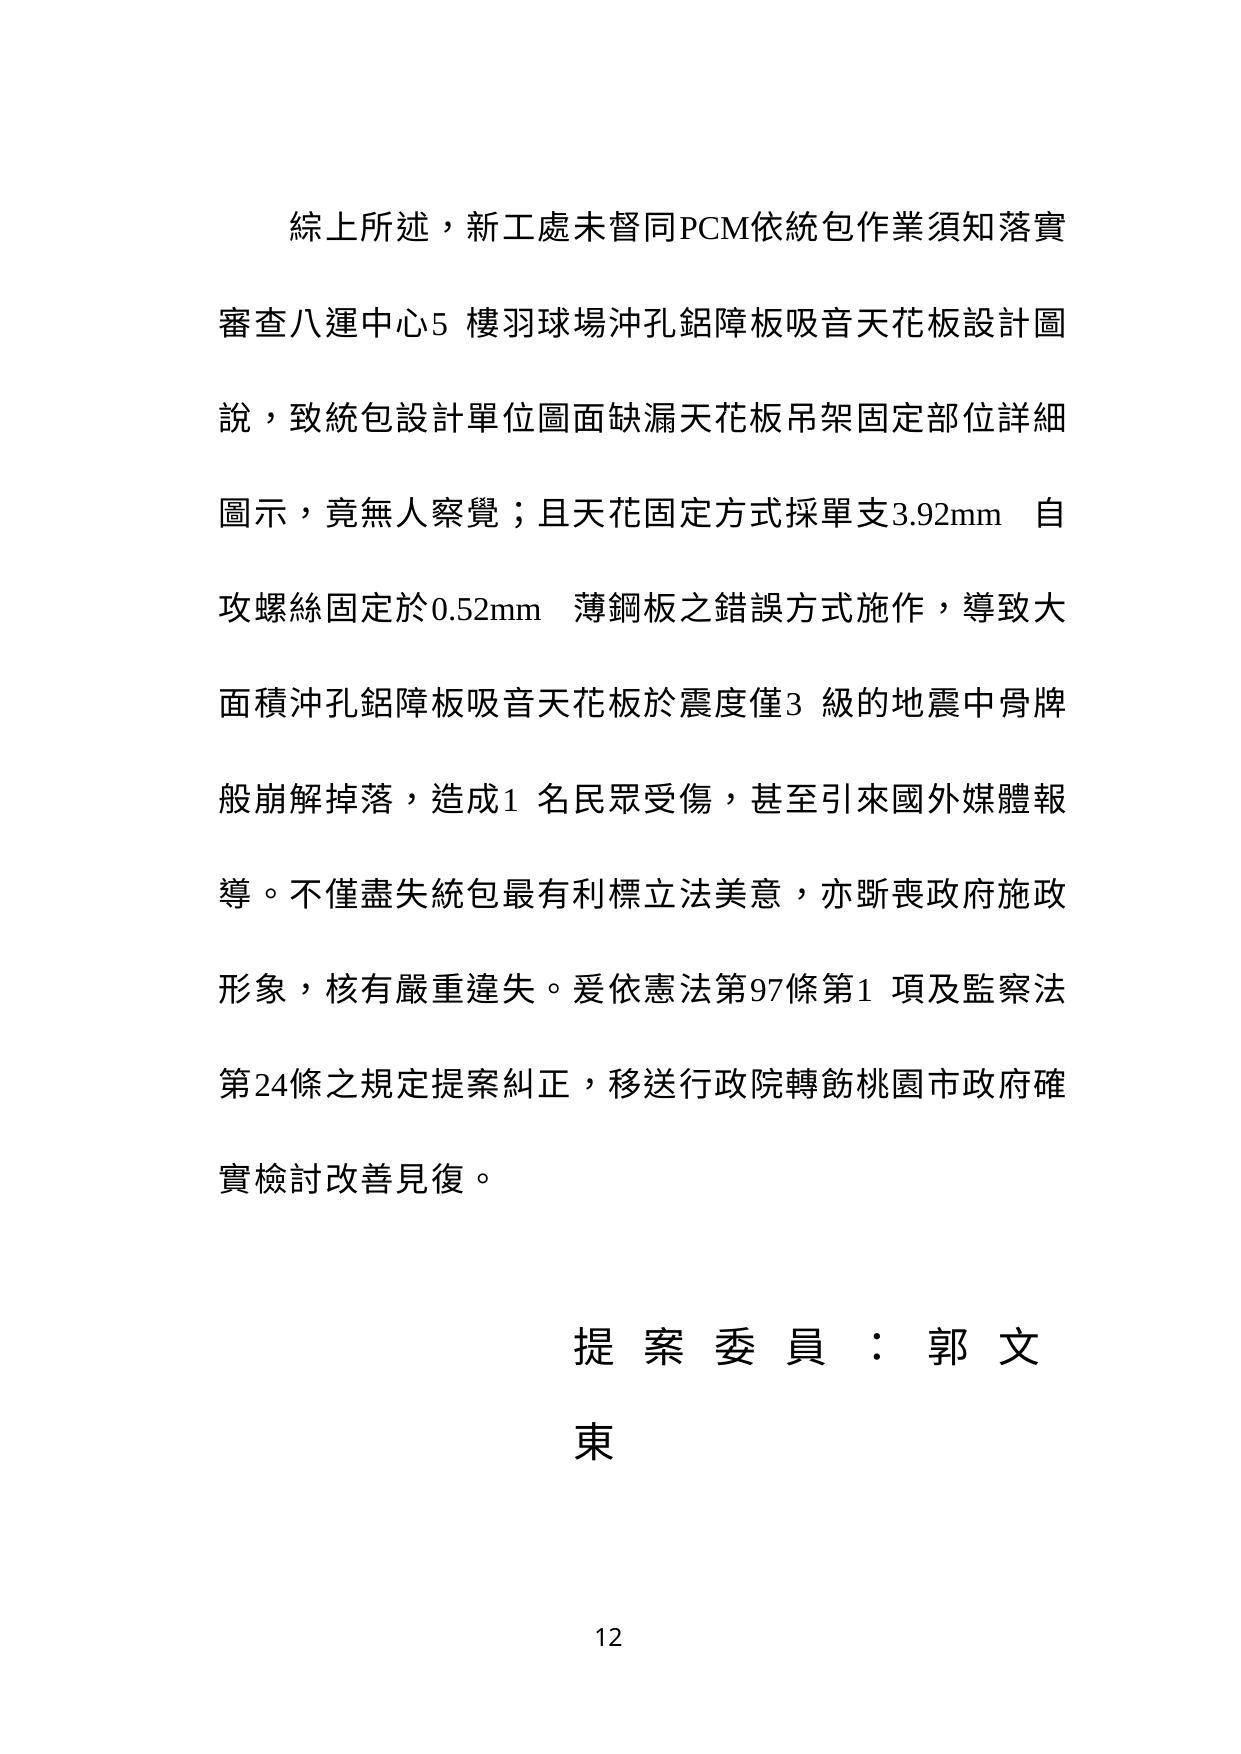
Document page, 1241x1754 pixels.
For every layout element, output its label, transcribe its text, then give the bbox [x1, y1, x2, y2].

text 綜上所述，新工處未督同PCM依統包作業須知落實審查八運中心5樓羽球場沖孔鋁障板吸音天花板設計圖說，致統包設計單位圖面缺漏天花板吊架固定部位詳細圖示，竟無人察覺；且天花固定方式採單支3.92mm自攻螺絲固定於0.52mm薄鋼板之錯誤方式施作，導致大面積沖孔鋁障板吸音天花板於震度僅3級的地震中骨牌般崩解掉落，造成1名民眾受傷，甚至引來國外媒體報導。不僅盡失統包最有利標立法美意，亦斲喪政府施政形象，核有嚴重違失。爰依憲法第97條第1項及監察法第24條之規定提案糾正，移送行政院轉飭桃園市政府確實檢討改善見復。 [219, 178, 1069, 1225]
text 提案委員：郭文東 [538, 1296, 1069, 1487]
